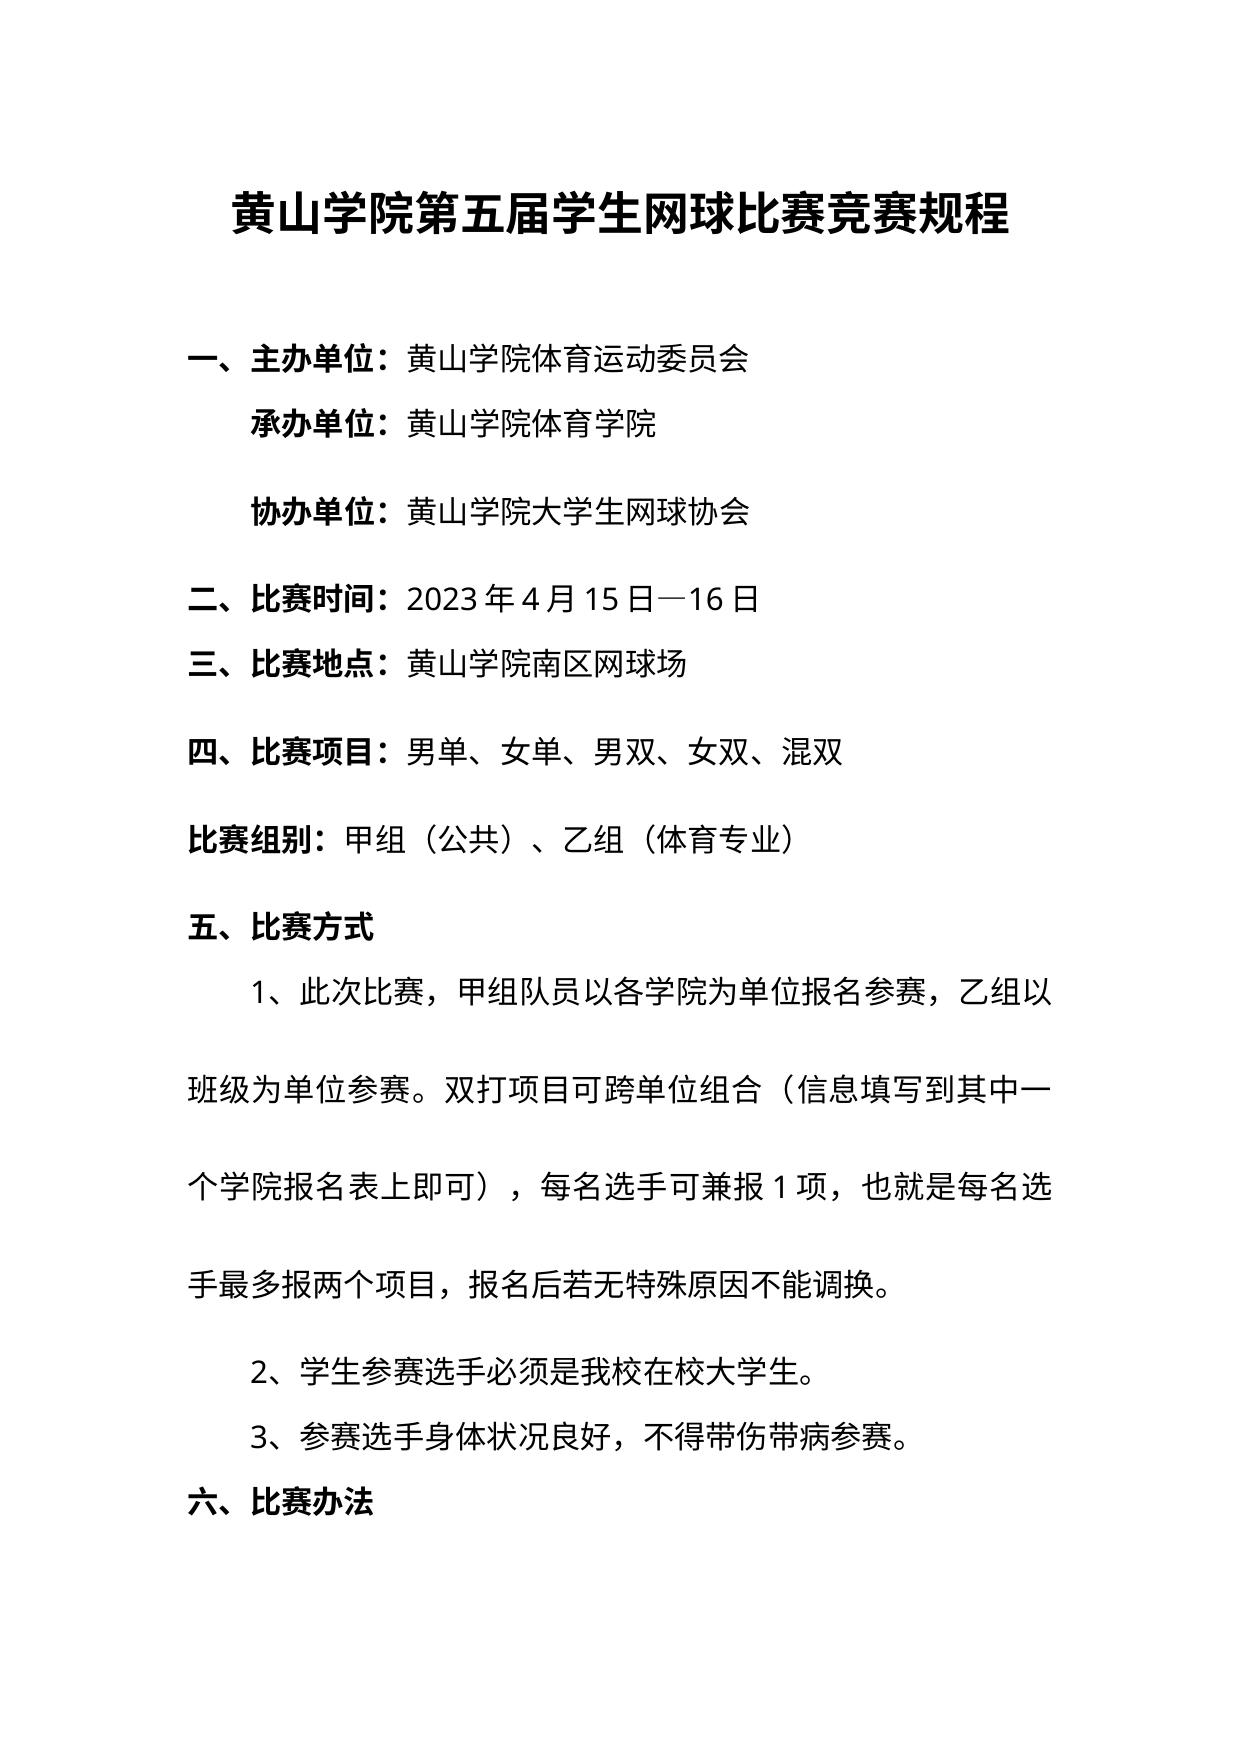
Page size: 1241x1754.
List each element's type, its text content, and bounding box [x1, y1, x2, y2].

text 三、比赛地点：黄山学院南区网球场 [187, 630, 1053, 695]
text 比赛组别：甲组（公共）、乙组（体育专业） [187, 805, 1053, 870]
text 五、比赛方式 [187, 892, 1053, 957]
text 六、比赛办法 [187, 1468, 1053, 1533]
text 3、参赛选手身体状况良好，不得带伤带病参赛。 [187, 1403, 1053, 1468]
text 2、学生参赛选手必须是我校在校大学生。 [187, 1338, 1053, 1403]
text 1、此次比赛，甲组队员以各学院为单位报名参赛，乙组以班级为单位参赛。双打项目可跨单位组合（信息填写到其中一个学院报名表上即可），每名选手可兼报1项，也就是每名选手最多报两个项目，报名后若无特殊原因不能调换。 [187, 957, 1053, 1315]
text 承办单位：黄山学院体育学院 [187, 389, 1053, 454]
text 二、比赛时间：2023年4月15日—16日 [187, 565, 1053, 630]
text 黄山学院第五届学生网球比赛竞赛规程 [187, 162, 1053, 259]
text 协办单位：黄山学院大学生网球协会 [187, 477, 1053, 542]
text 四、比赛项目：男单、女单、男双、女双、混双 [187, 717, 1053, 782]
text 一、主办单位：黄山学院体育运动委员会 [187, 324, 1053, 389]
